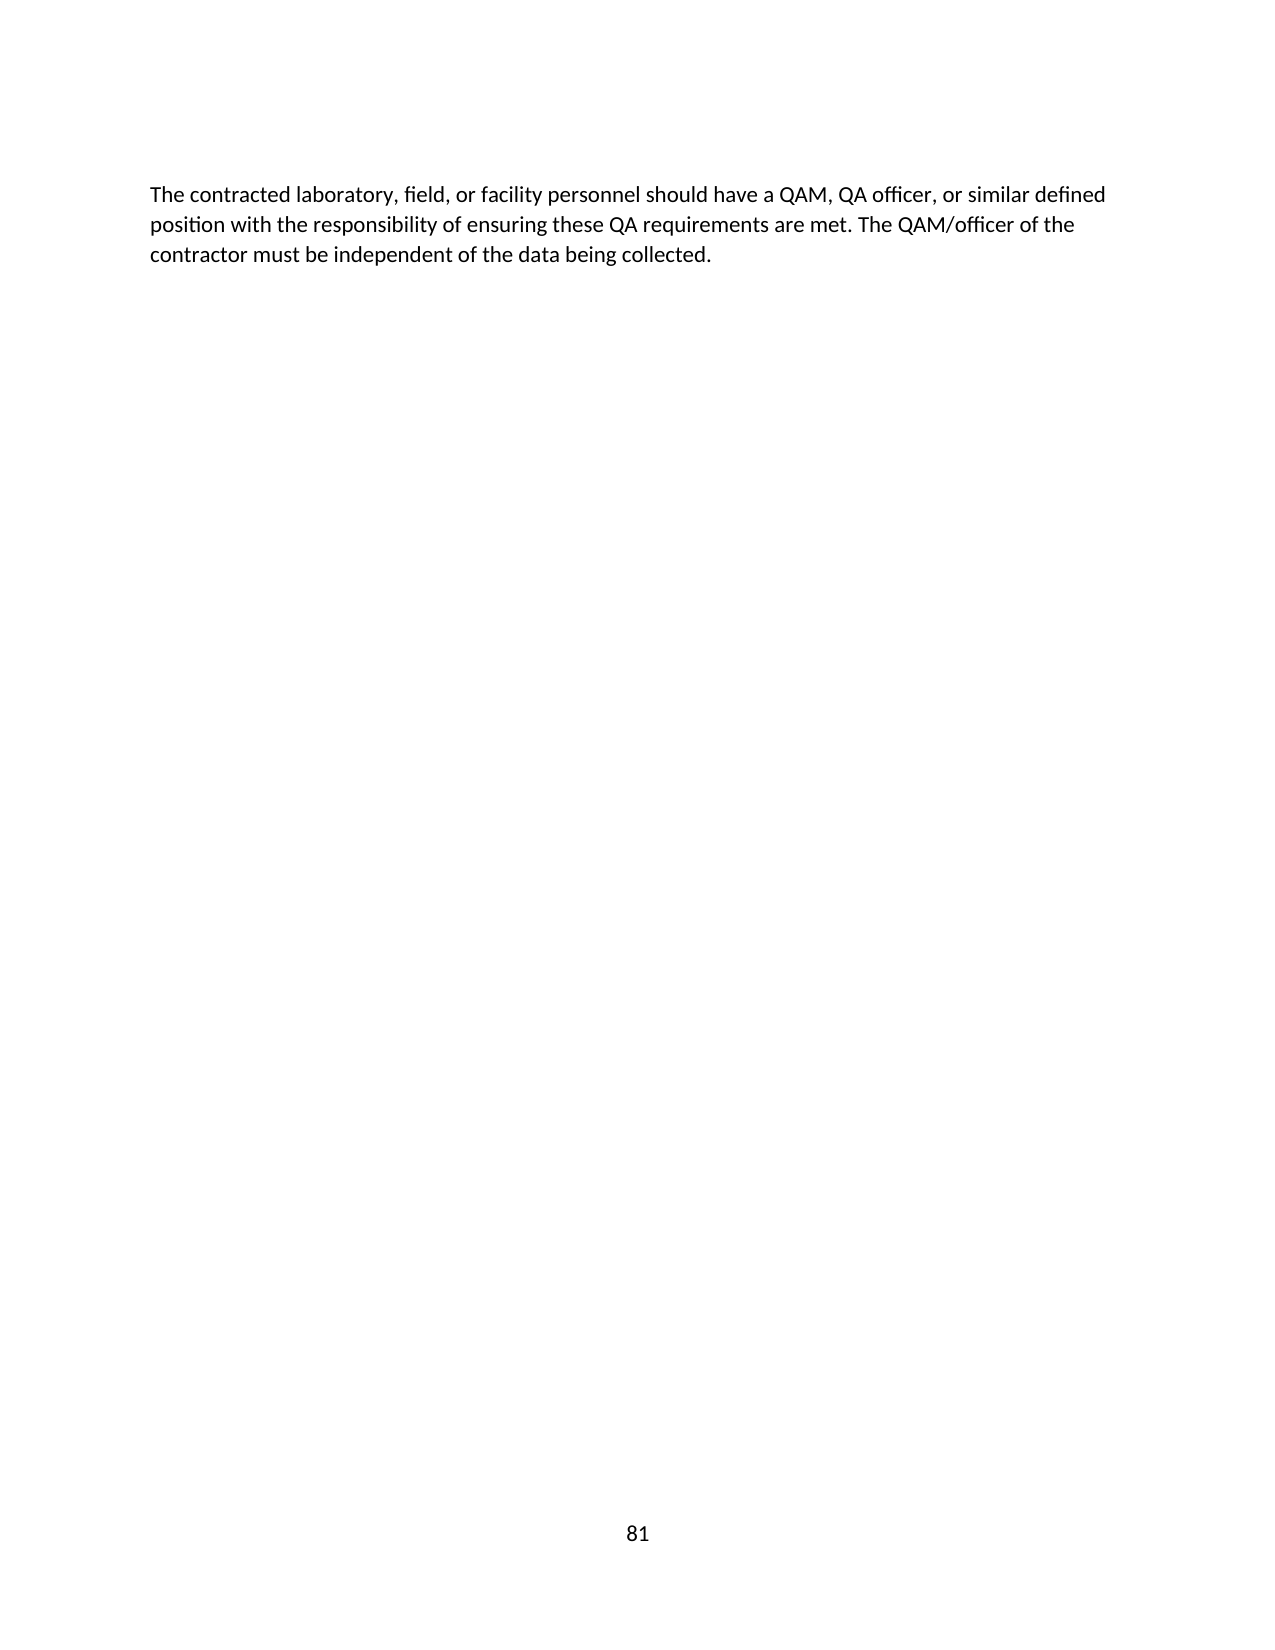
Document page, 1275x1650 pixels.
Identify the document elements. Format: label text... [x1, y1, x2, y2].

text The contracted laboratory, field, or facility personnel should have a QAM, QA officer, or similar defined position with the responsibility of ensuring these QA requirements are met. The QAM/officer of the contractor must be independent of the data being collected. [150, 180, 1125, 269]
